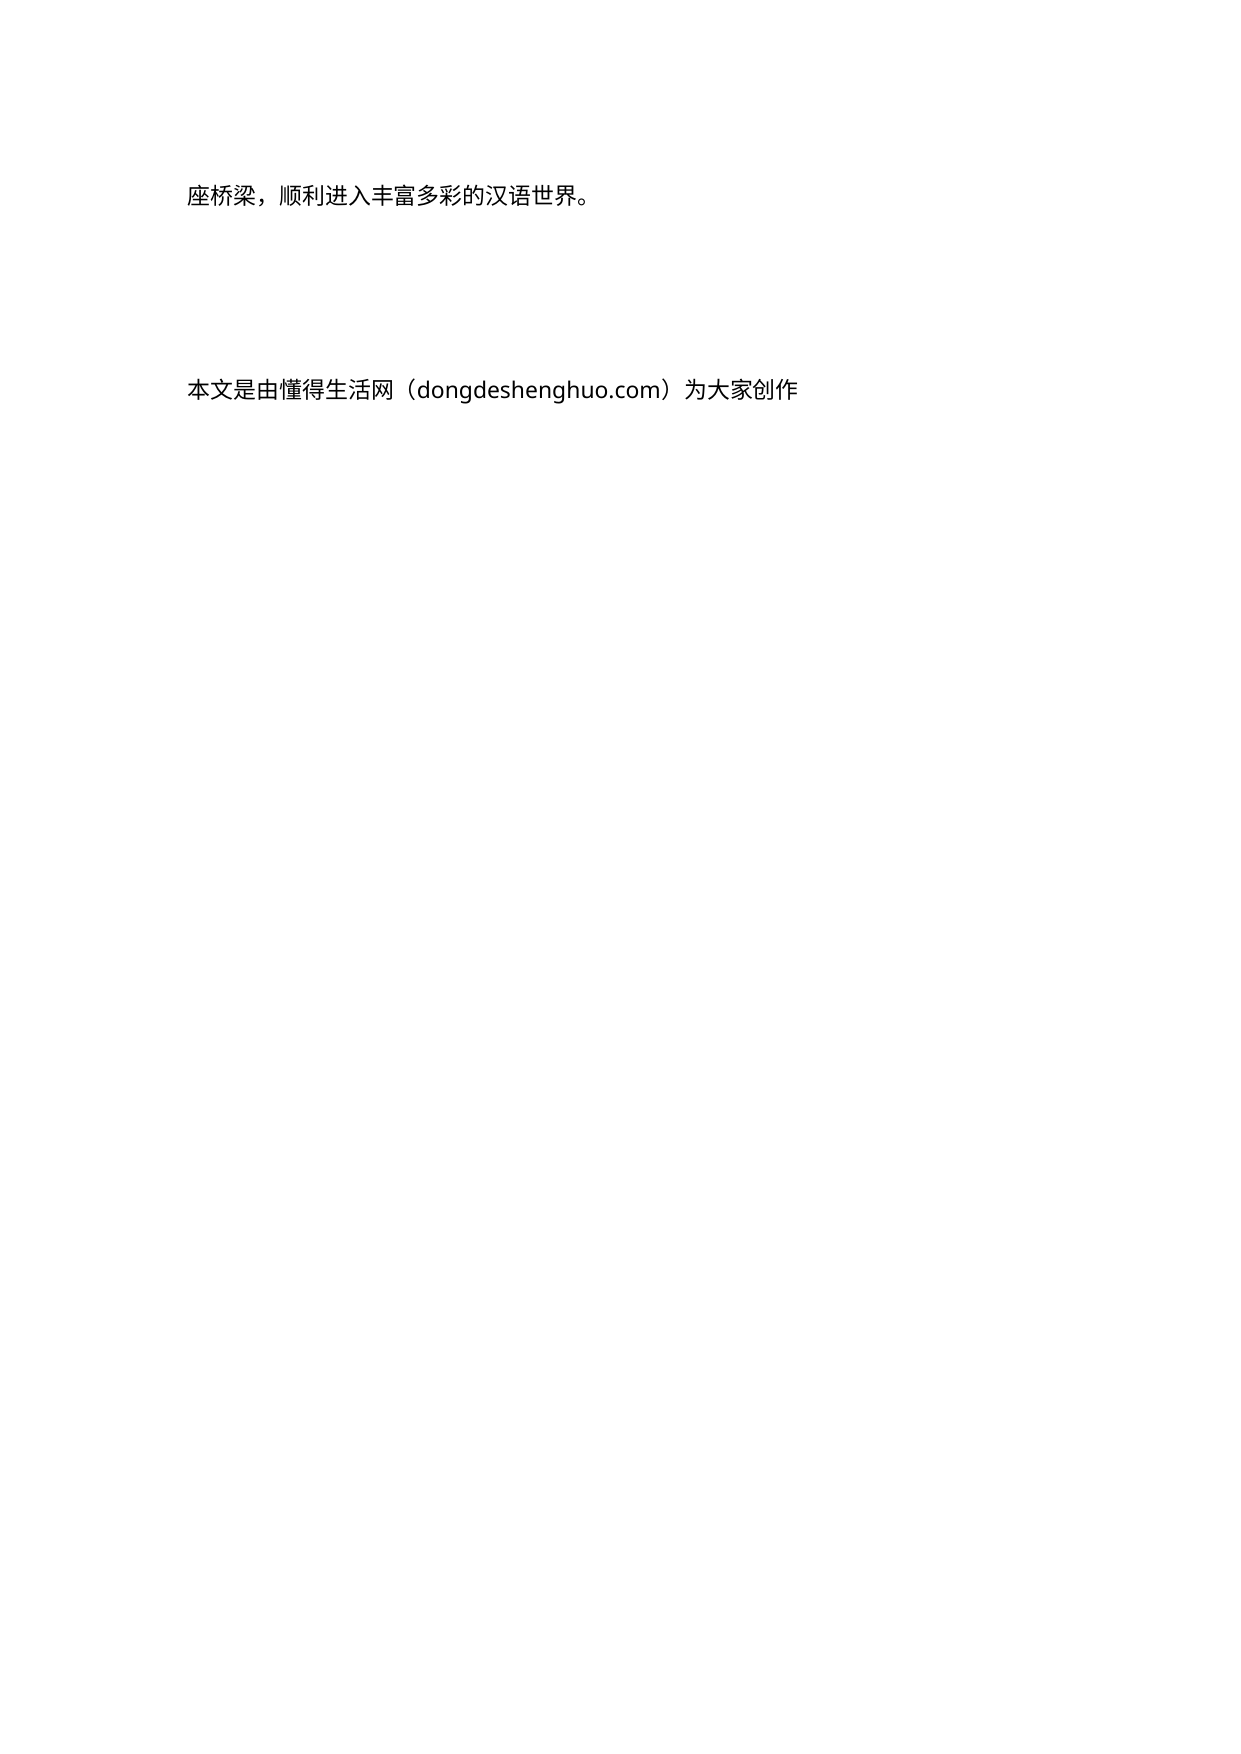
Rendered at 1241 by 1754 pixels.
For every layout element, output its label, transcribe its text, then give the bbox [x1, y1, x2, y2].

text 本文是由懂得生活网（dongdeshenghuo.com）为大家创作 [187, 356, 1053, 421]
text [187, 162, 1053, 227]
